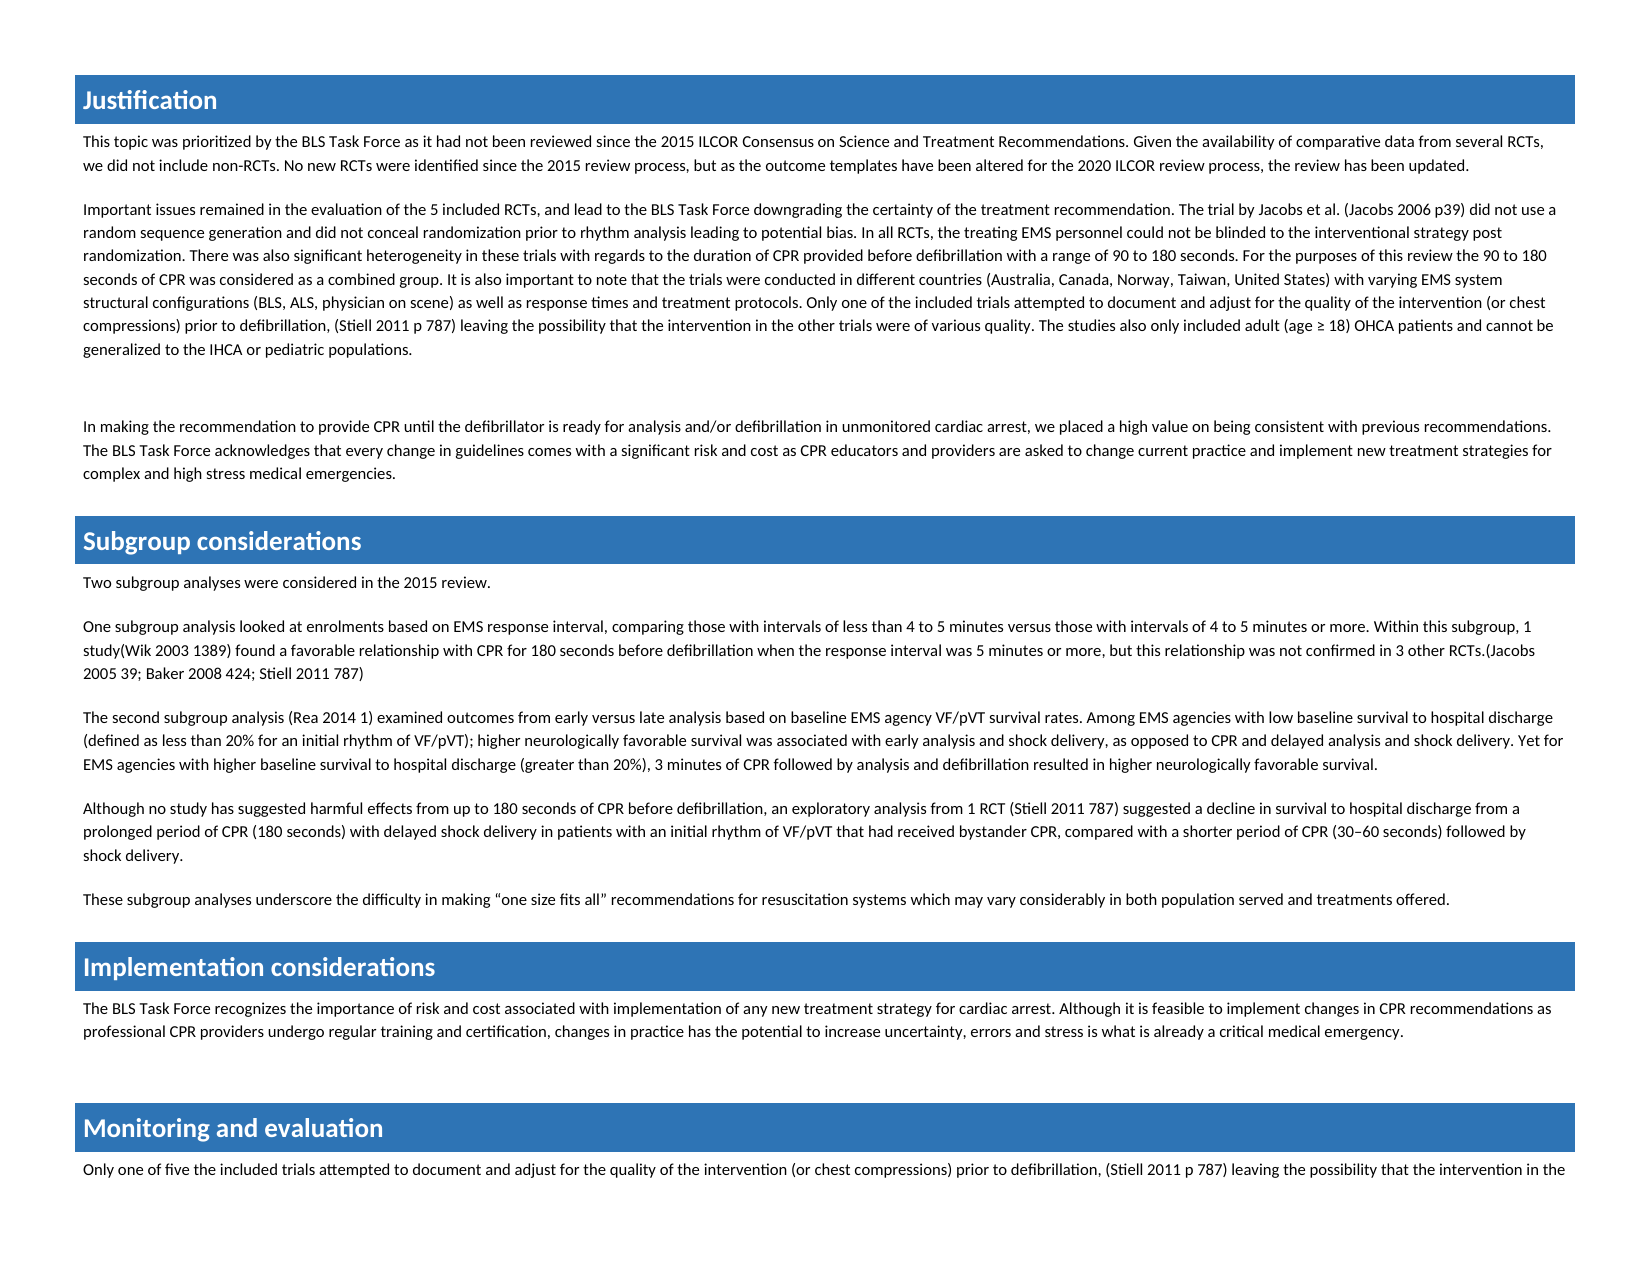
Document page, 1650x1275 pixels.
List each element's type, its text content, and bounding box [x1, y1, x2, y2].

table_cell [75, 1152, 1575, 1200]
table_header Subgroup considerations [75, 516, 1575, 564]
table_header Monitoring and evaluation [75, 1103, 1575, 1152]
table_cell Two subgroup analyses were considered in the 2015 review. One subgroup analysis looked at enrolments based on EMS response interval, comparing those with intervals of less than 4 to 5 minutes versus those with intervals of 4 to 5 minutes or more. Within this subgroup, 1 study(Wik 2003 1389) found a favorable relationship with CPR for 180 seconds before defibrillation when the response interval was 5 minutes or more, but this relationship was not confirmed in 3 other RCTs.(Jacobs 2005 39; Baker 2008 424; Stiell 2011 787) The second subgroup analysis (Rea 2014 1) examined outcomes from early versus late analysis based on baseline EMS agency VF/pVT survival rates. Among EMS agencies with low baseline survival to hospital discharge (defined as less than 20% for an initial rhythm of VF/pVT); higher neurologically favorable survival was associated with early analysis and shock delivery, as opposed to CPR and delayed analysis and shock delivery. Yet for EMS agencies with higher baseline survival to hospital discharge (greater than 20%), 3 minutes of CPR followed by analysis and defibrillation resulted in higher neurologically favorable survival. Although no study has suggested harmful effects from up to 180 seconds of CPR before defibrillation, an exploratory analysis from 1 RCT (Stiell 2011 787) suggested a decline in survival to hospital discharge from a prolonged period of CPR (180 seconds) with delayed shock delivery in patients with an initial rhythm of VF/pVT that had received bystander CPR, compared with a shorter period of CPR (30–60 seconds) followed by shock delivery. These subgroup analyses underscore the difficulty in making “one size fits all” recommendations for resuscitation systems which may vary considerably in both population served and treatments offered. [75, 565, 1575, 942]
table_cell This topic was prioritized by the BLS Task Force as it had not been reviewed since the 2015 ILCOR Consensus on Science and Treatment Recommendations. Given the availability of comparative data from several RCTs, we did not include non-RCTs. No new RCTs were identified since the 2015 review process, but as the outcome templates have been altered for the 2020 ILCOR review process, the review has been updated. Important issues remained in the evaluation of the 5 included RCTs, and lead to the BLS Task Force downgrading the certainty of the treatment recommendation. The trial by Jacobs et al. (Jacobs 2006 p39) did not use a random sequence generation and did not conceal randomization prior to rhythm analysis leading to potential bias. In all RCTs, the treating EMS personnel could not be blinded to the interventional strategy post randomization. There was also significant heterogeneity in these trials with regards to the duration of CPR provided before defibrillation with a range of 90 to 180 seconds. For the purposes of this review the 90 to 180 seconds of CPR was considered as a combined group. It is also important to note that the trials were conducted in different countries (Australia, Canada, Norway, Taiwan, United States) with varying EMS system structural configurations (BLS, ALS, physician on scene) as well as response times and treatment protocols. Only one of the included trials attempted to document and adjust for the quality of the intervention (or chest compressions) prior to defibrillation, (Stiell 2011 p 787) leaving the possibility that the intervention in the other trials were of various quality. The studies also only included adult (age ≥ 18) OHCA patients and cannot be generalized to the IHCA or pediatric populations. In making the recommendation to provide CPR until the defibrillator is ready for analysis and/or defibrillation in unmonitored cardiac arrest, we placed a high value on being consistent with previous recommendations. The BLS Task Force acknowledges that every change in guidelines comes with a significant risk and cost as CPR educators and providers are asked to change current practice and implement new treatment strategies for complex and high stress medical emergencies. [75, 124, 1575, 516]
table_header Justification [75, 75, 1575, 124]
table_header Implementation considerations [75, 942, 1575, 991]
table_cell The BLS Task Force recognizes the importance of risk and cost associated with implementation of any new treatment strategy for cardiac arrest. Although it is feasible to implement changes in CPR recommendations as professional CPR providers undergo regular training and certification, changes in practice has the potential to increase uncertainty, errors and stress is what is already a critical medical emergency. [75, 991, 1575, 1103]
